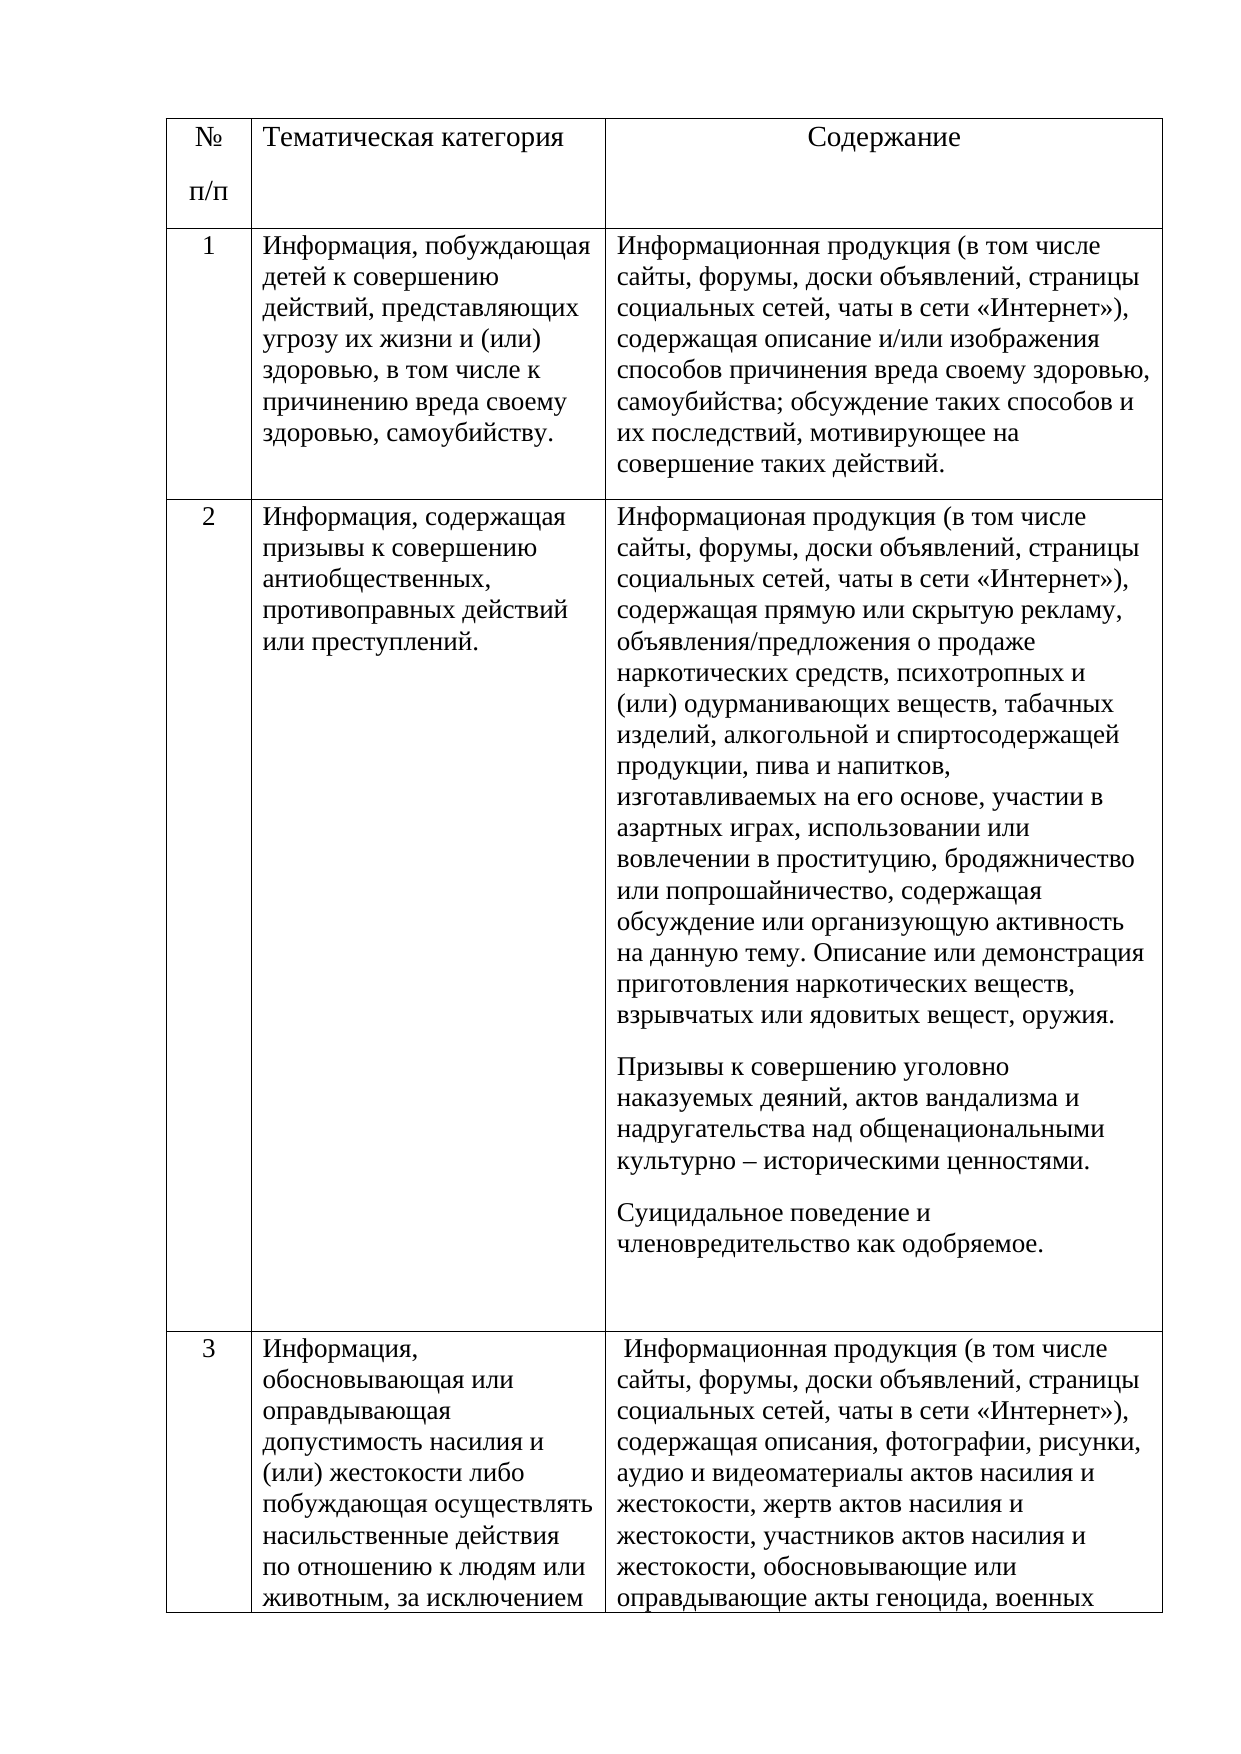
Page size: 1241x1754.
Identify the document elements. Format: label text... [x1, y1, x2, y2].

table_header Тематическая категория [252, 119, 605, 228]
table_cell Информация, содержащая призывы к совершению антиобщественных, противоправных действий или преступлений. [252, 500, 605, 1331]
table_header № п/п [167, 119, 251, 228]
table_cell Информация, побуждающая детей к совершению действий, представляющих угрозу их жизни и (или) здоровью, в том числе к причинению вреда своему здоровью, самоубийству. [252, 229, 605, 499]
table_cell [252, 1332, 605, 1612]
table_cell Информационная продукция (в том числе сайты, форумы, доски объявлений, страницы социальных сетей, чаты в сети «Интернет»), содержащая описание и/или изображения способов причинения вреда своему здоровью, самоубийства; обсуждение таких способов и их последствий, мотивирующее на совершение таких действий. [606, 229, 1162, 499]
table_cell 3 [167, 1332, 251, 1612]
table_cell 2 [167, 500, 251, 1331]
table_cell 1 [167, 229, 251, 499]
table_header Содержание [606, 119, 1162, 228]
table_cell Информационая продукция (в том числе сайты, форумы, доски объявлений, страницы социальных сетей, чаты в сети «Интернет»), содержащая прямую или скрытую рекламу, объявления/предложения о продаже наркотических средств, психотропных и (или) одурманивающих веществ, табачных изделий, алкогольной и спиртосодержащей продукции, пива и напитков, изготавливаемых на его основе, участии в азартных играх, использовании или вовлечении в проституцию, бродяжничество или попрошайничество, содержащая обсуждение или организующую активность на данную тему. Описание или демонстрация приготовления наркотических веществ, взрывчатых или ядовитых вещест, оружия. Призывы к совершению уголовно наказуемых деяний, актов вандализма и надругательства над общенациональными культурно – историческими ценностями. Суицидальное поведение и членовредительство как одобряемое. [606, 500, 1162, 1331]
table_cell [606, 1332, 1162, 1612]
